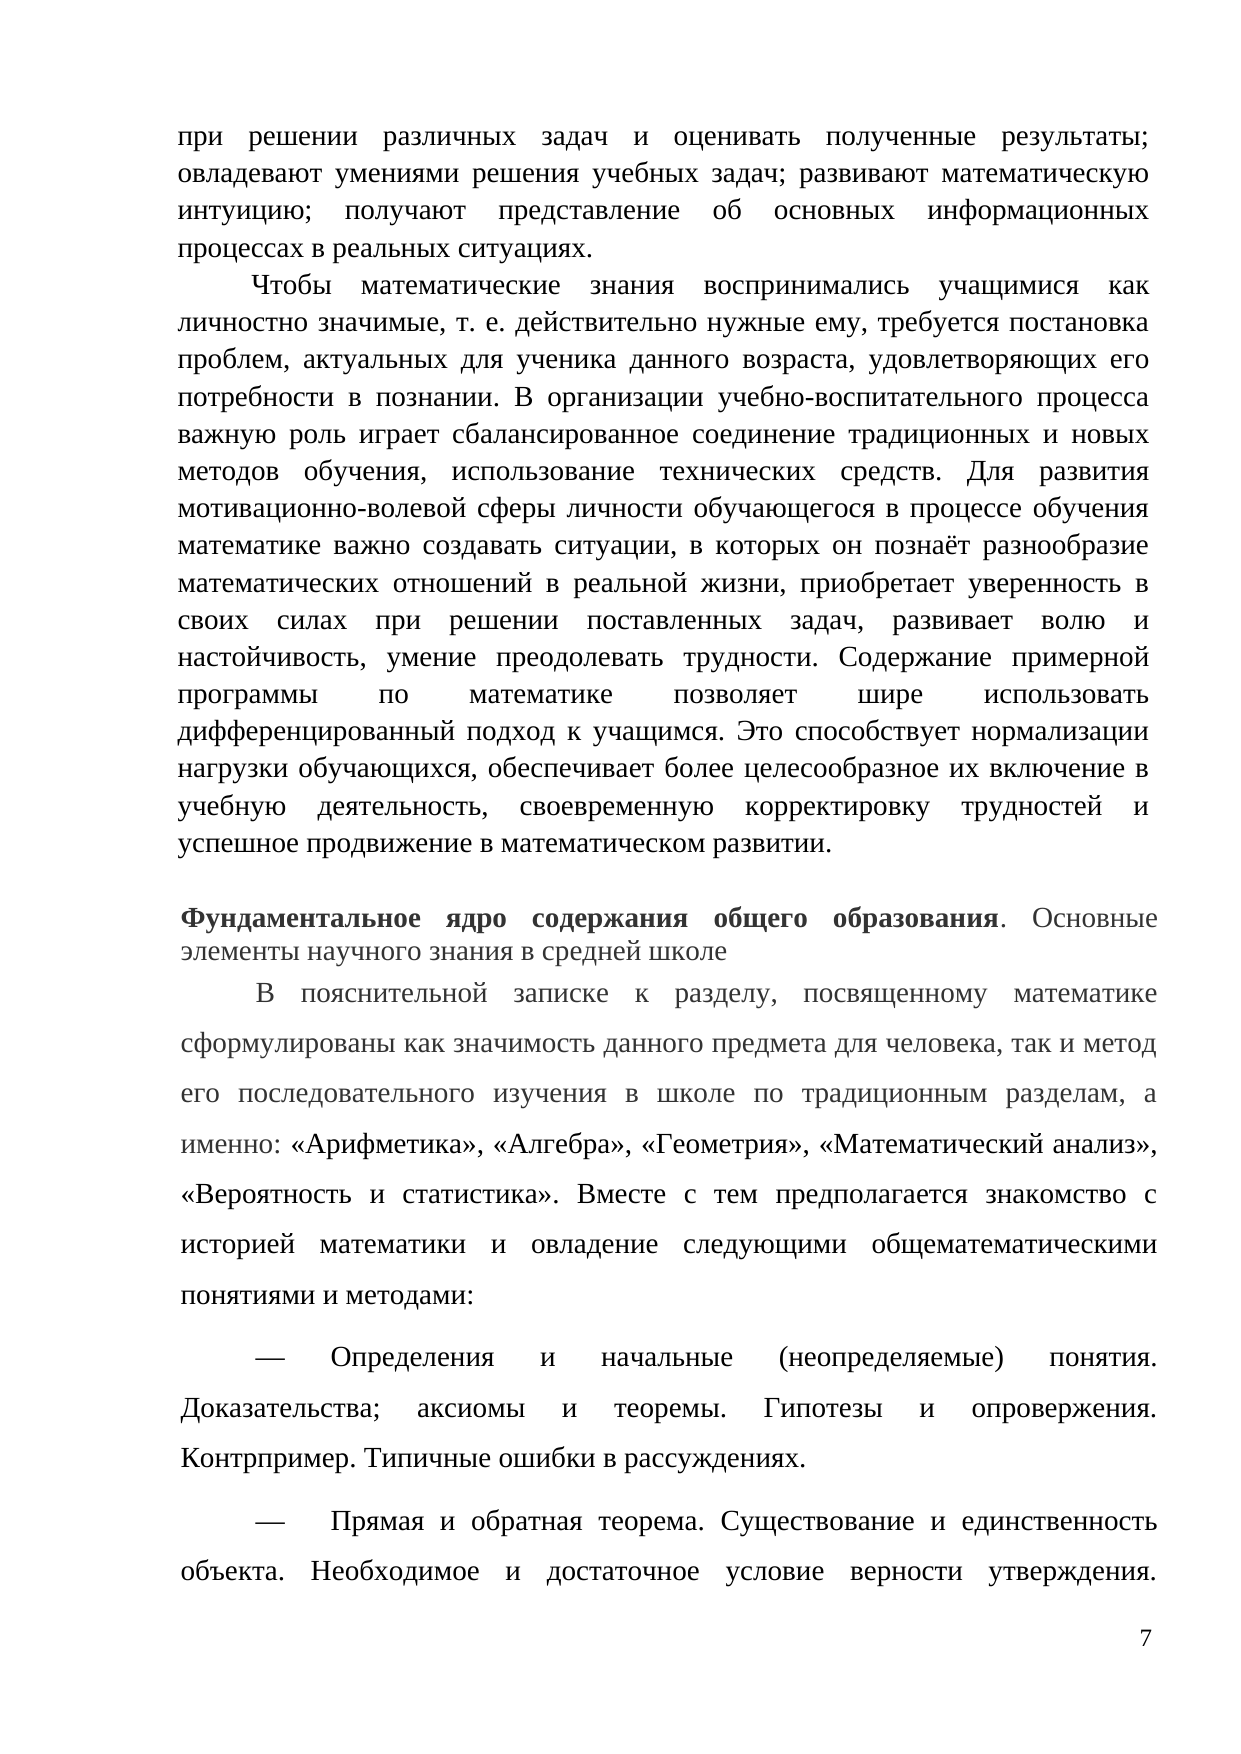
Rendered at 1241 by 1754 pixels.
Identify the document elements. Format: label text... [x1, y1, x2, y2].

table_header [180, 900, 1158, 1587]
text Чтобы математические знания воспринимались учащимися как личностно значимые, т. е. действительно нужные ему, требуется постановка проблем, актуальных для ученика данного возраста, удовлетворяющих его потребности в познании. В организации учебно-воспитательного процесса важную роль играет сбалансированное соединение традиционных и новых методов обучения, использование технических средств. Для развития мотивационно-волевой сферы личности обучающегося в процессе обучения математике важно создавать ситуации, в которых он познаёт разнообразие математических отношений в реальной жизни, приобретает уверенность в своих силах при решении поставленных задач, развивает волю и настойчивость, умение преодолевать трудности. Содержание примерной программы по математике позволяет шире использовать дифференцированный подход к учащимся. Это способствует нормализации нагрузки обучающихся, обеспечивает более целесообразное их включение в учебную деятельность, своевременную корректировку трудностей и успешное продвижение в математическом развитии. [177, 267, 1150, 858]
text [177, 118, 1150, 263]
